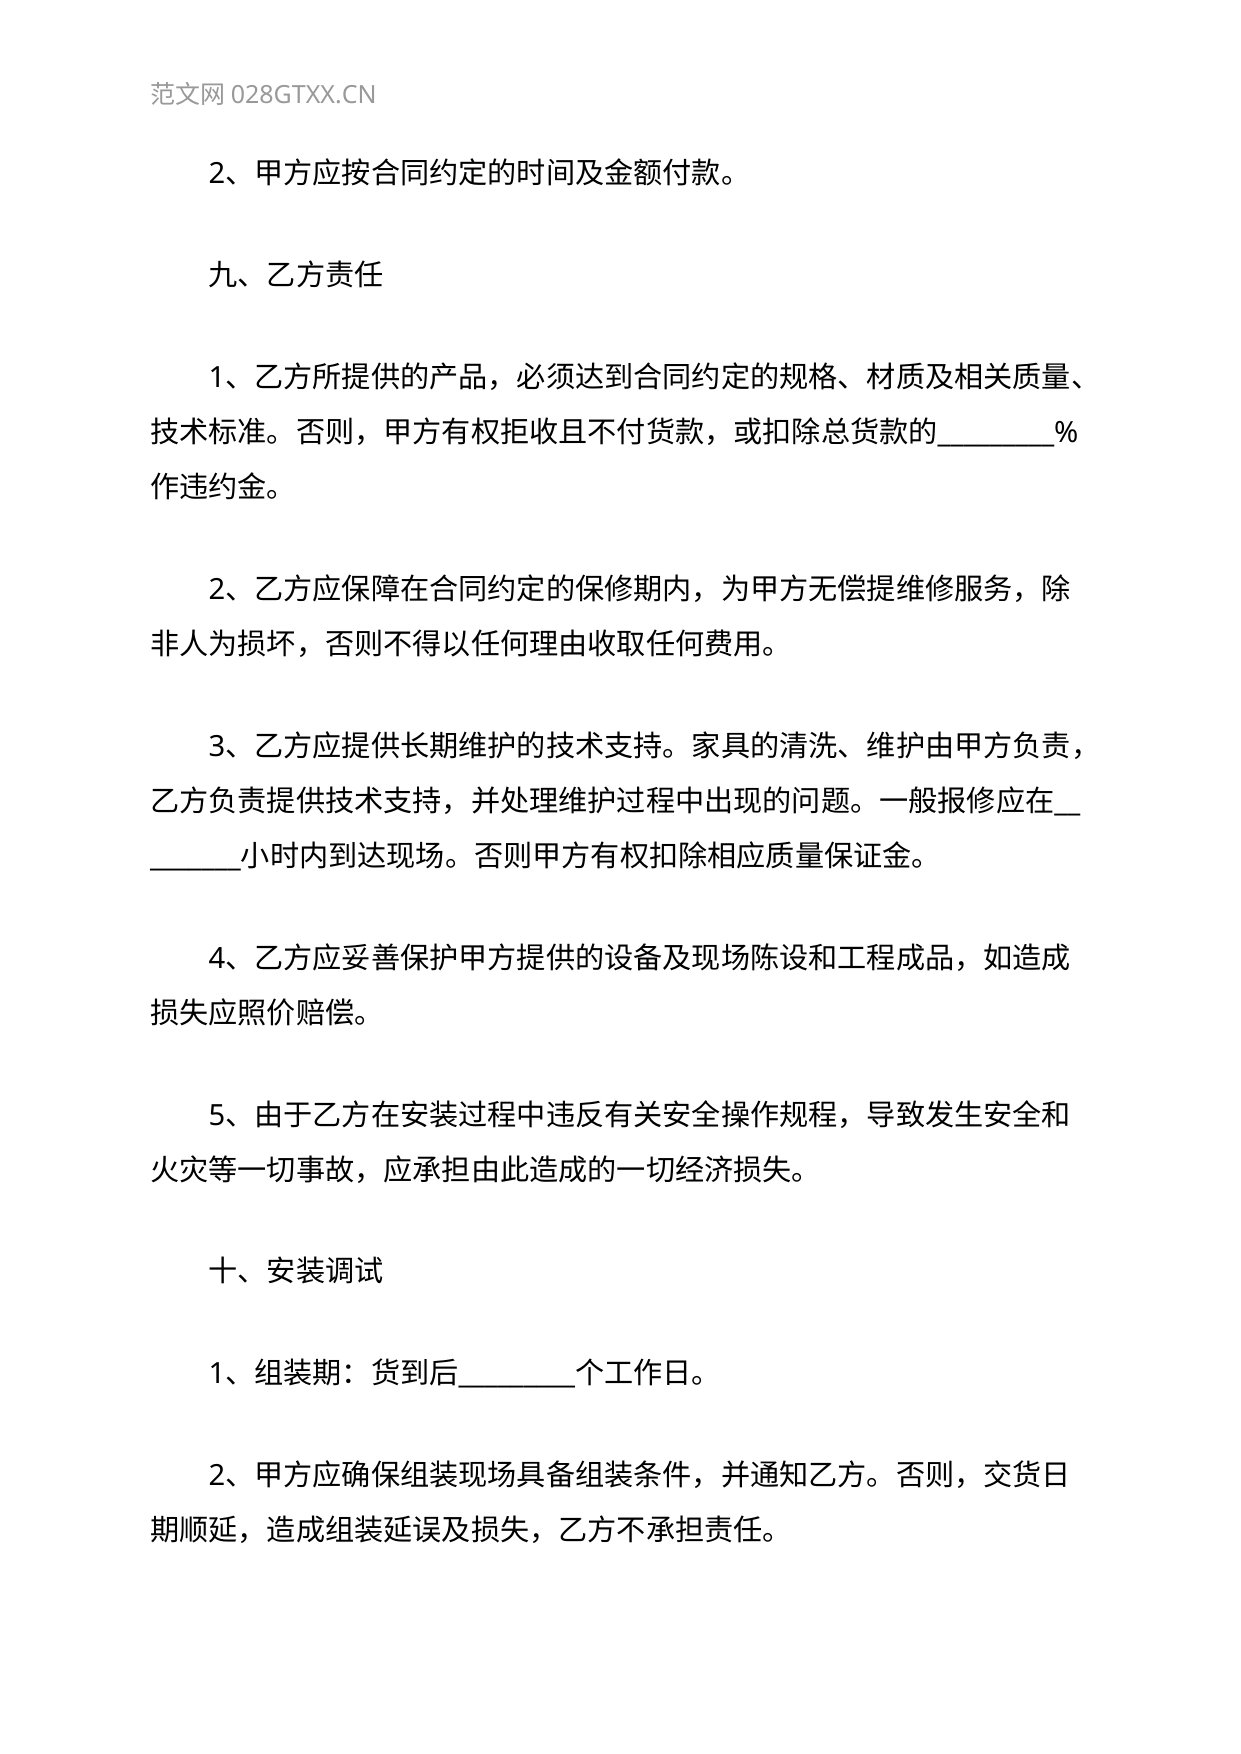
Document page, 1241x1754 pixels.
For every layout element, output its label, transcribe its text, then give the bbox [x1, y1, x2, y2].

text 3、乙方应提供长期维护的技术支持。家具的清洗、维护由甲方负责，乙方负责提供技术支持，并处理维护过程中出现的问题。一般报修应在_________小时内到达现场。否则甲方有权扣除相应质量保证金。 [150, 722, 1090, 875]
text 4、乙方应妥善保护甲方提供的设备及现场陈设和工程成品，如造成损失应照价赔偿。 [150, 934, 1090, 1032]
text 2、甲方应按合同约定的时间及金额付款。 [150, 150, 1090, 192]
text 2、甲方应确保组装现场具备组装条件，并通知乙方。否则，交货日期顺延，造成组装延误及损失，乙方不承担责任。 [150, 1452, 1090, 1549]
text 十、安装调试 [150, 1248, 1090, 1290]
text 九、乙方责任 [150, 252, 1090, 294]
text 1、组装期：货到后_________个工作日。 [150, 1349, 1090, 1392]
text 2、乙方应保障在合同约定的保修期内，为甲方无偿提维修服务，除非人为损坏，否则不得以任何理由收取任何费用。 [150, 566, 1090, 663]
text 1、乙方所提供的产品，必须达到合同约定的规格、材质及相关质量、技术标准。否则，甲方有权拒收且不付货款，或扣除总货款的_________%作违约金。 [150, 354, 1090, 506]
text 5、由于乙方在安装过程中违反有关安全操作规程，导致发生安全和火灾等一切事故，应承担由此造成的一切经济损失。 [150, 1091, 1090, 1188]
